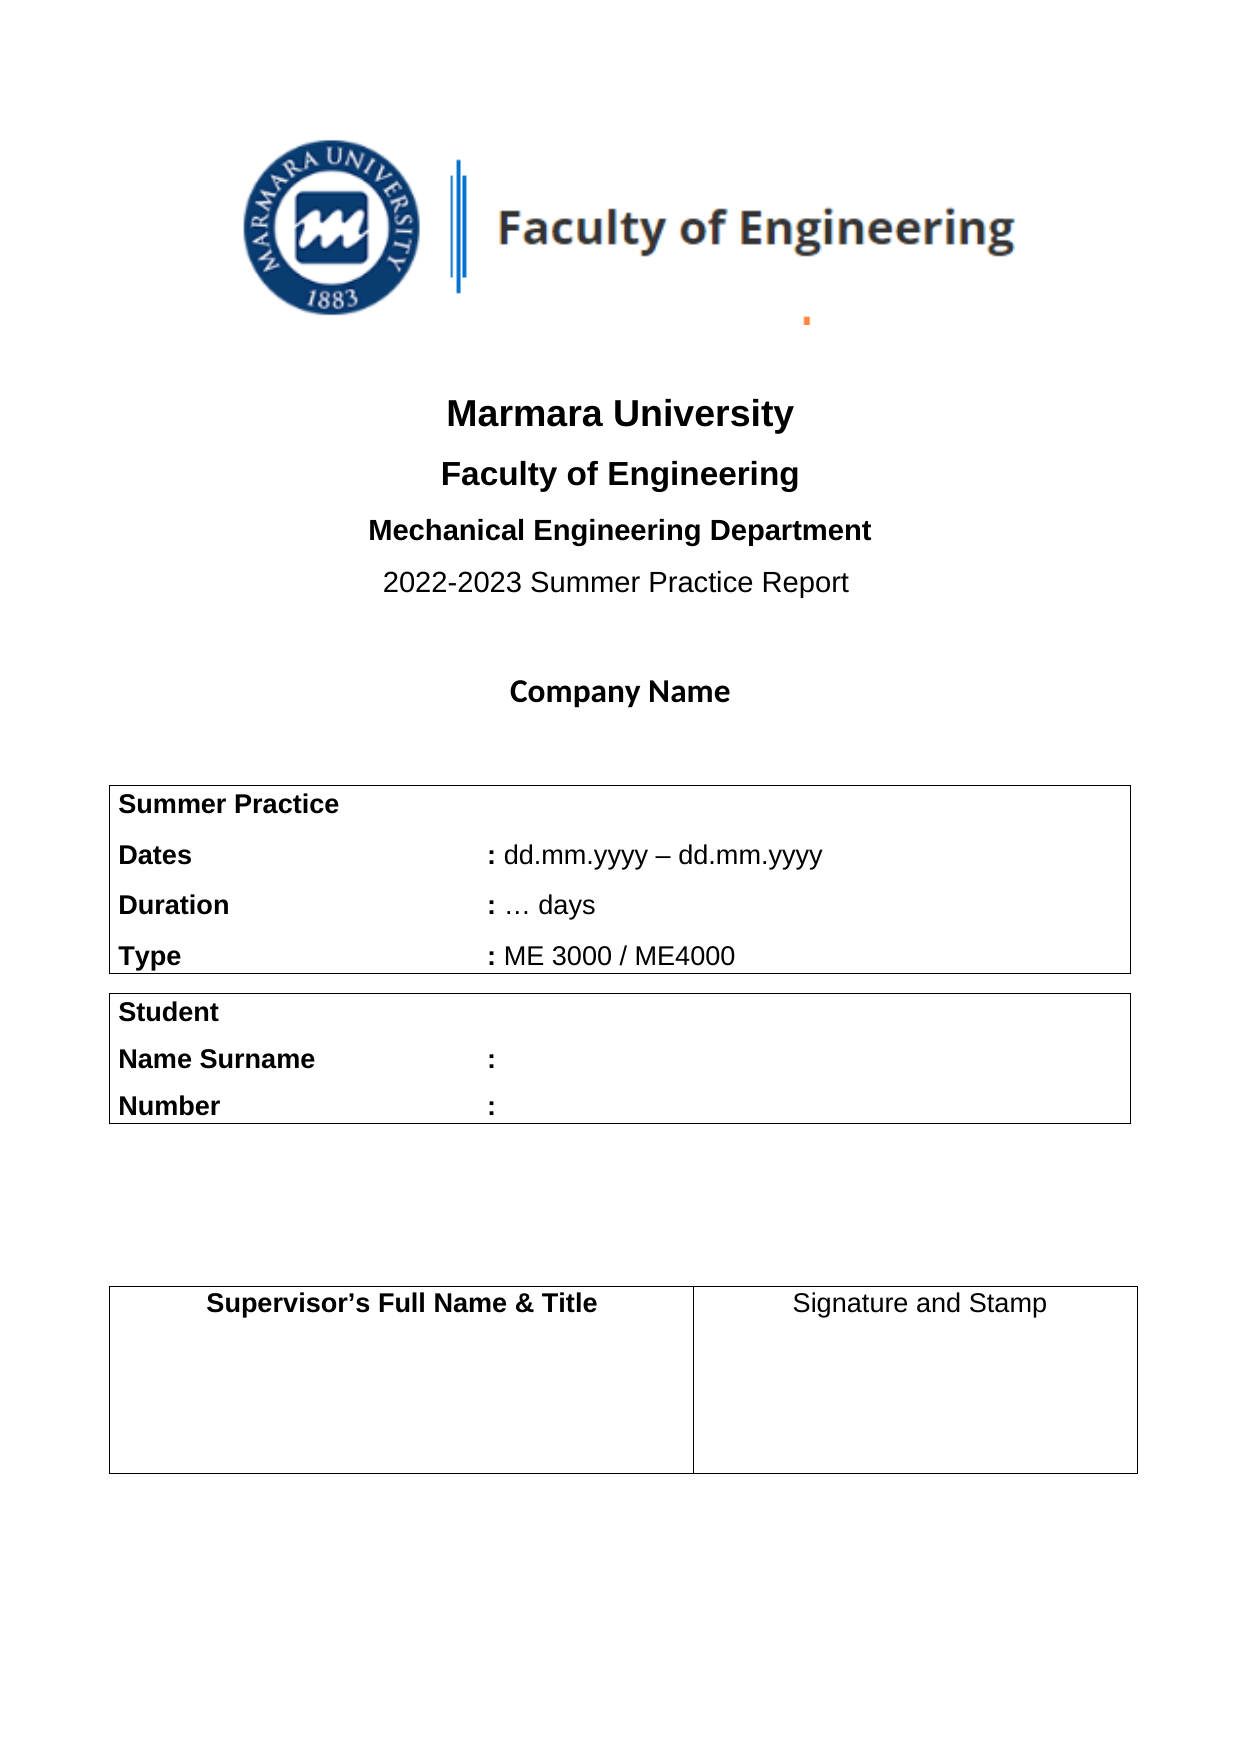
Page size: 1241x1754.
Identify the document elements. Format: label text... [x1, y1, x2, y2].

table_header Signature and Stamp [694, 1287, 1137, 1473]
picture [182, 88, 1058, 325]
text 2022-2023 Summer Practice Report [118, 565, 1122, 599]
text Summer Practice [110, 786, 1130, 820]
text Duration : … days [110, 886, 1130, 921]
text Dates : dd.mm.yyyy – dd.mm.yyyy [110, 836, 1130, 870]
text Marmara University [118, 391, 1122, 434]
text Mechanical Engineering Department [118, 512, 1122, 546]
text Number : [110, 1087, 1130, 1123]
table_header Supervisor’s Full Name & Title [110, 1287, 693, 1473]
text Company Name [118, 670, 1122, 710]
text Type : ME 3000 / ME4000 [110, 937, 1130, 973]
text Faculty of Engineering [118, 454, 1122, 493]
text Name Surname : [110, 1040, 1130, 1074]
text Student [110, 994, 1130, 1028]
